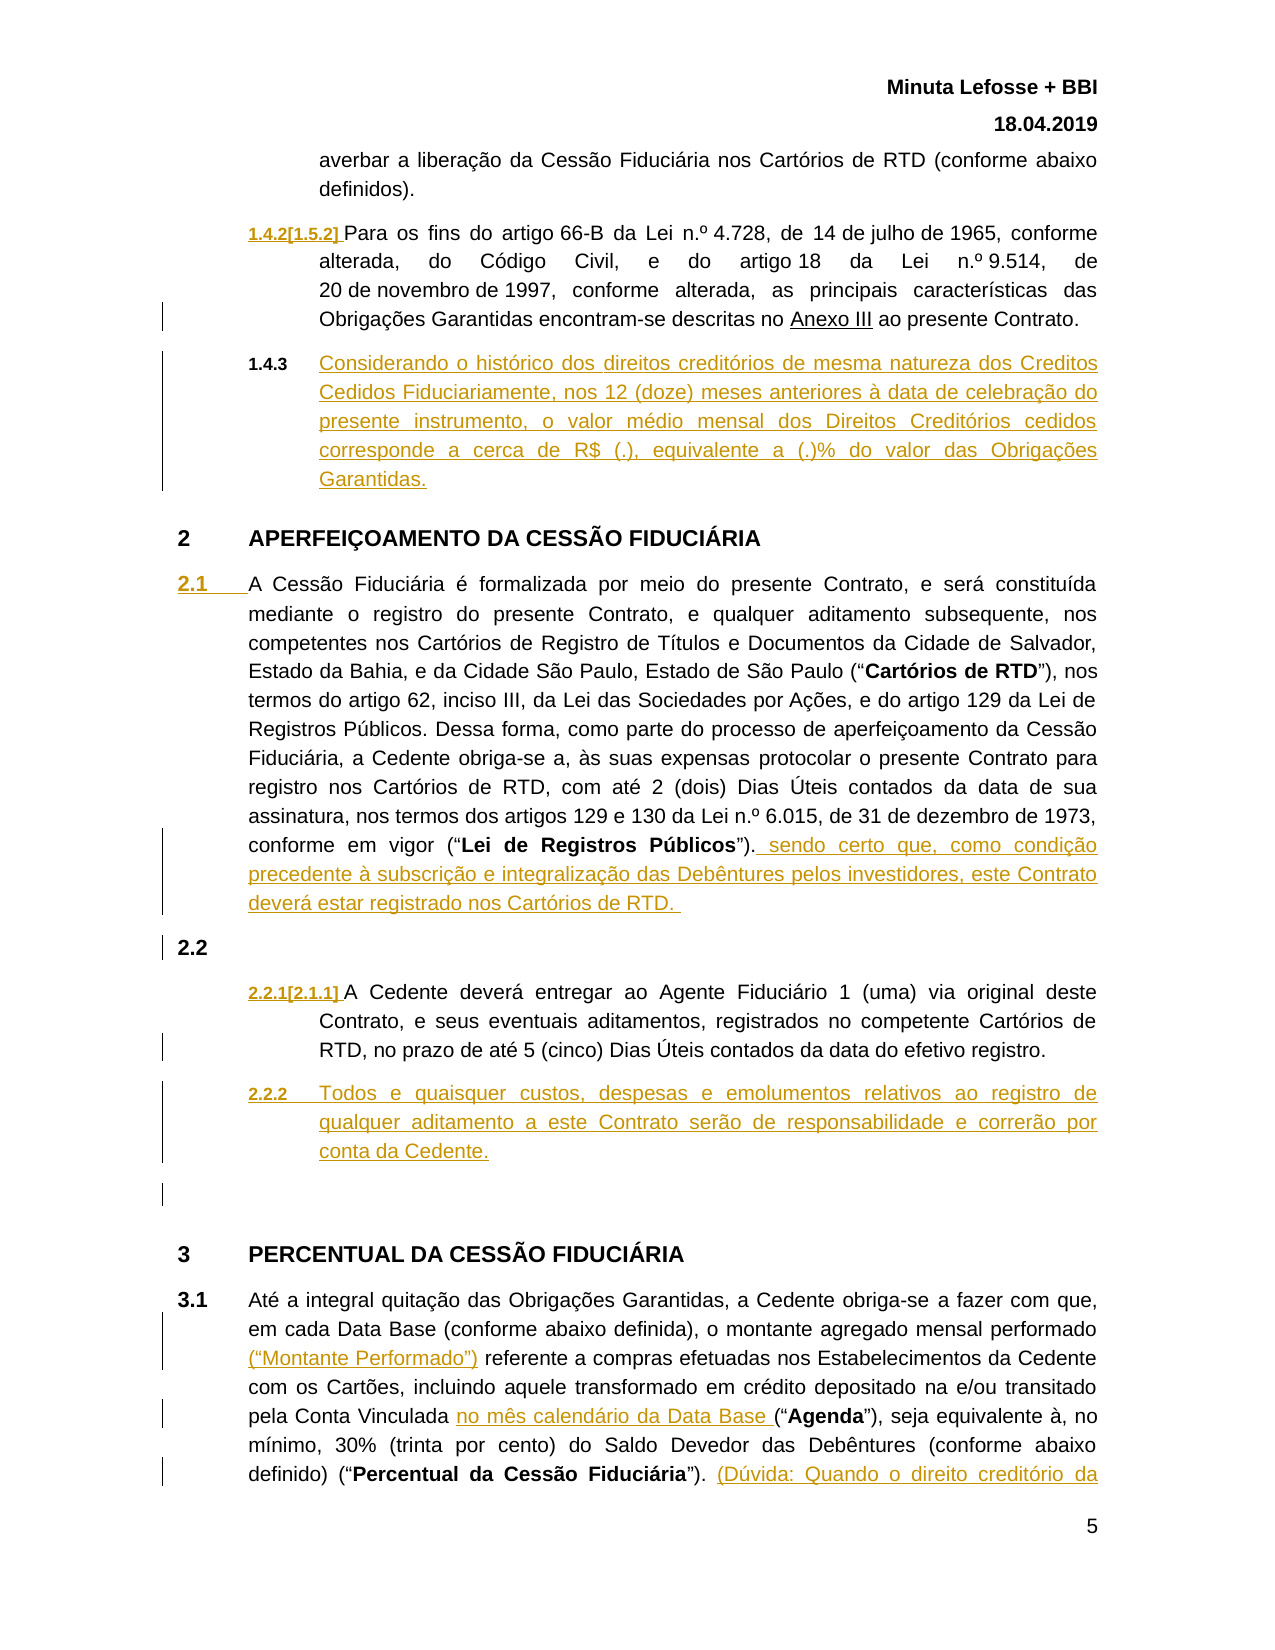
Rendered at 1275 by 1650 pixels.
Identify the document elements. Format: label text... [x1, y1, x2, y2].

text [248, 148, 1098, 201]
text Aperfeiçoamento da Cessão Fiduciária [177, 525, 1098, 551]
text A Cessão Fiduciária é formalizada por meio do presente Contrato, e será constituída mediante o registro do presente Contrato, e qualquer aditamento subsequente, nos competentes nos Cartórios de Registro de Títulos e Documentos da Cidade de Salvador, Estado da Bahia, e da Cidade São Paulo, Estado de São Paulo (“Cartórios de RTD”), nos termos do artigo 62, inciso III, da Lei das Sociedades por Ações, e do artigo 129 da Lei de Registros Públicos. Dessa forma, como parte do processo de aperfeiçoamento da Cessão Fiduciária, a Cedente obriga-se a, às suas expensas protocolar o presente Contrato para registro nos Cartórios de RTD, com até 2 (dois) Dias Úteis contados da data de sua assinatura, nos termos dos artigos 129 e 130 da Lei n.º 6.015, de 31 de dezembro de 1973, conforme em vigor (“Lei de Registros Públicos”). [177, 571, 1098, 915]
text Percentual da Cessão Fiduciária [177, 1241, 1098, 1267]
text A Cedente deverá entregar ao Agente Fiduciário 1 (uma) via original deste Contrato, e seus eventuais aditamentos, registrados no competente Cartórios de RTD, no prazo de até 5 (cinco) Dias Úteis contados da data do efetivo registro. [248, 979, 1098, 1061]
text Para os fins do artigo 66-B da Lei n.º 4.728, de 14 de julho de 1965, conforme alterada, do Código Civil, e do artigo 18 da Lei n.º 9.514, de 20 de novembro de 1997, conforme alterada, as principais características das Obrigações Garantidas encontram-se descritas no Anexo III ao presente Contrato. [248, 220, 1098, 331]
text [177, 1287, 1098, 1486]
